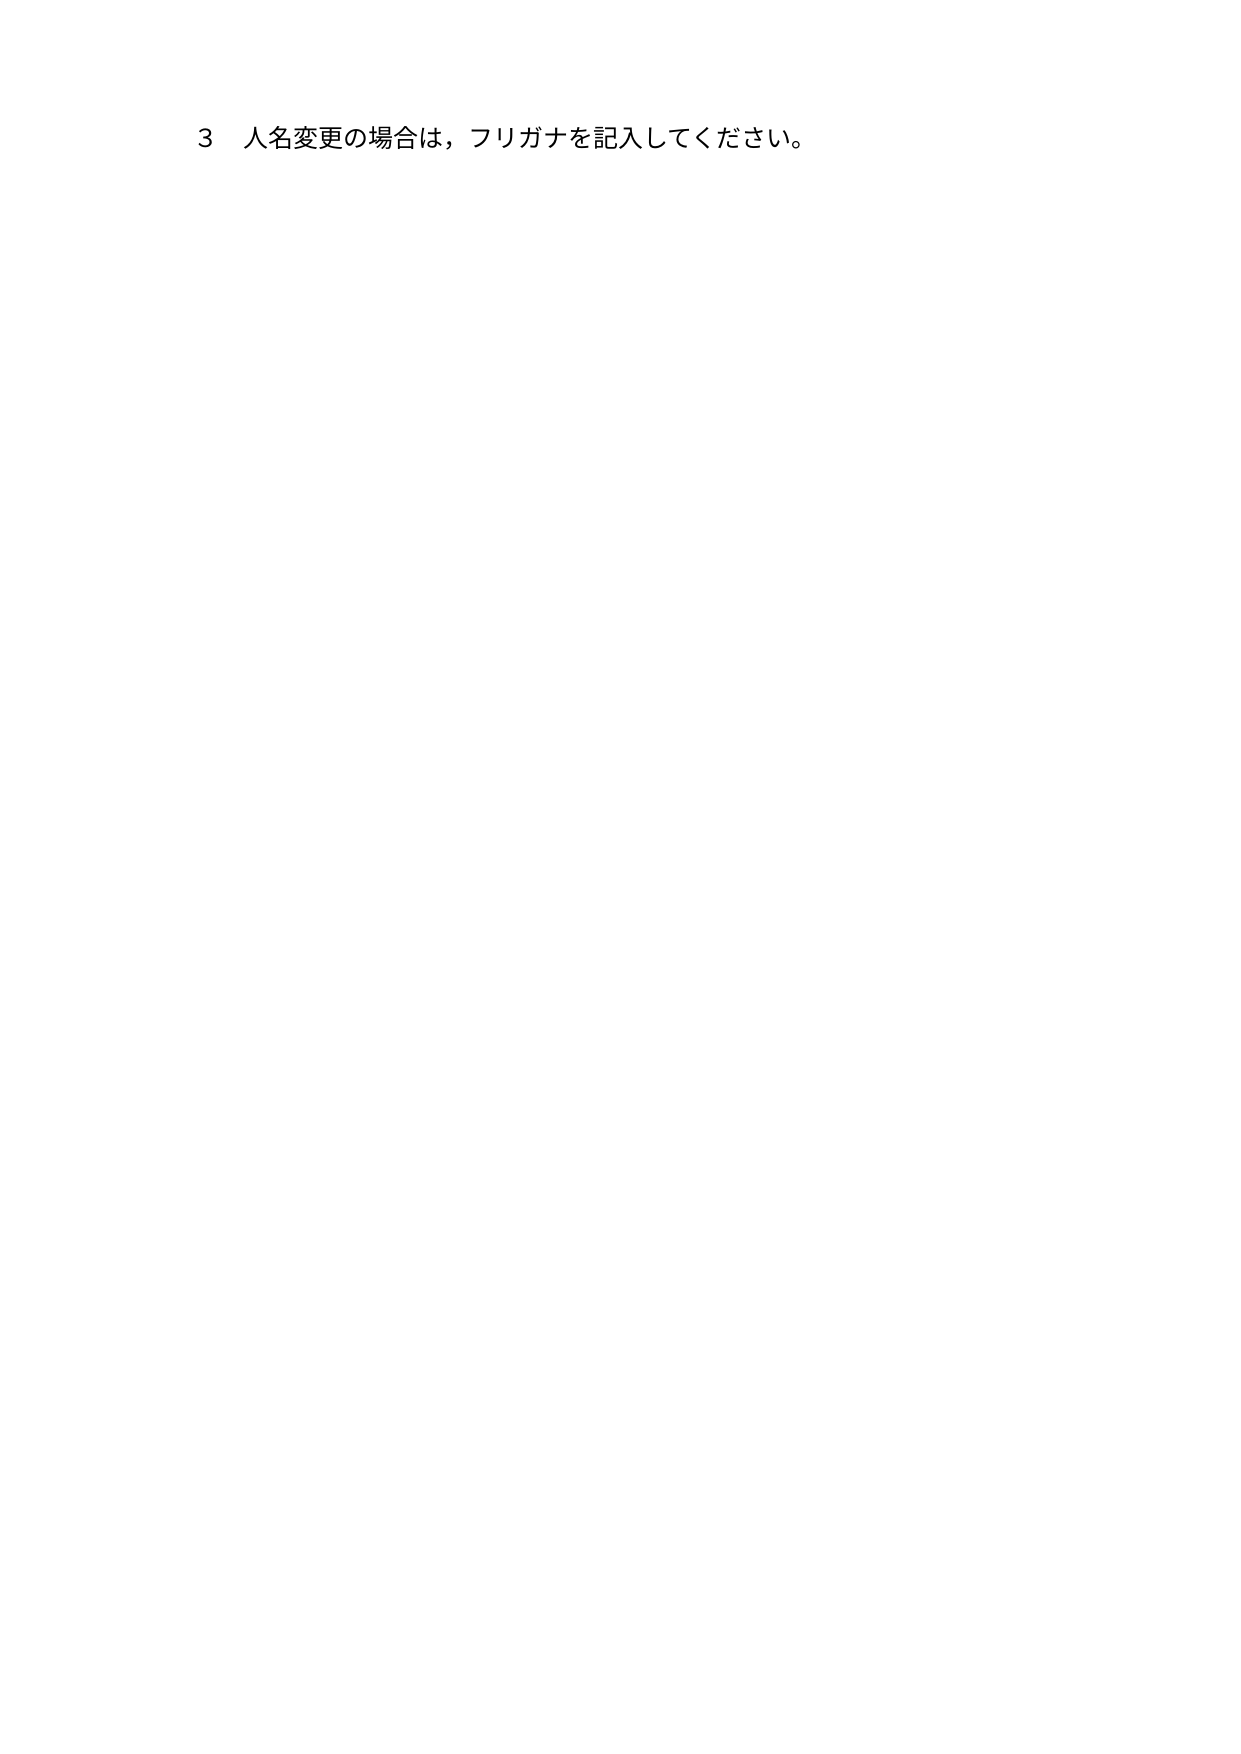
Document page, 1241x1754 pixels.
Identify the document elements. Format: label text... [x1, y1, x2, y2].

text ３ 人名変更の場合は，フリガナを記入してください。 [118, 118, 1122, 154]
